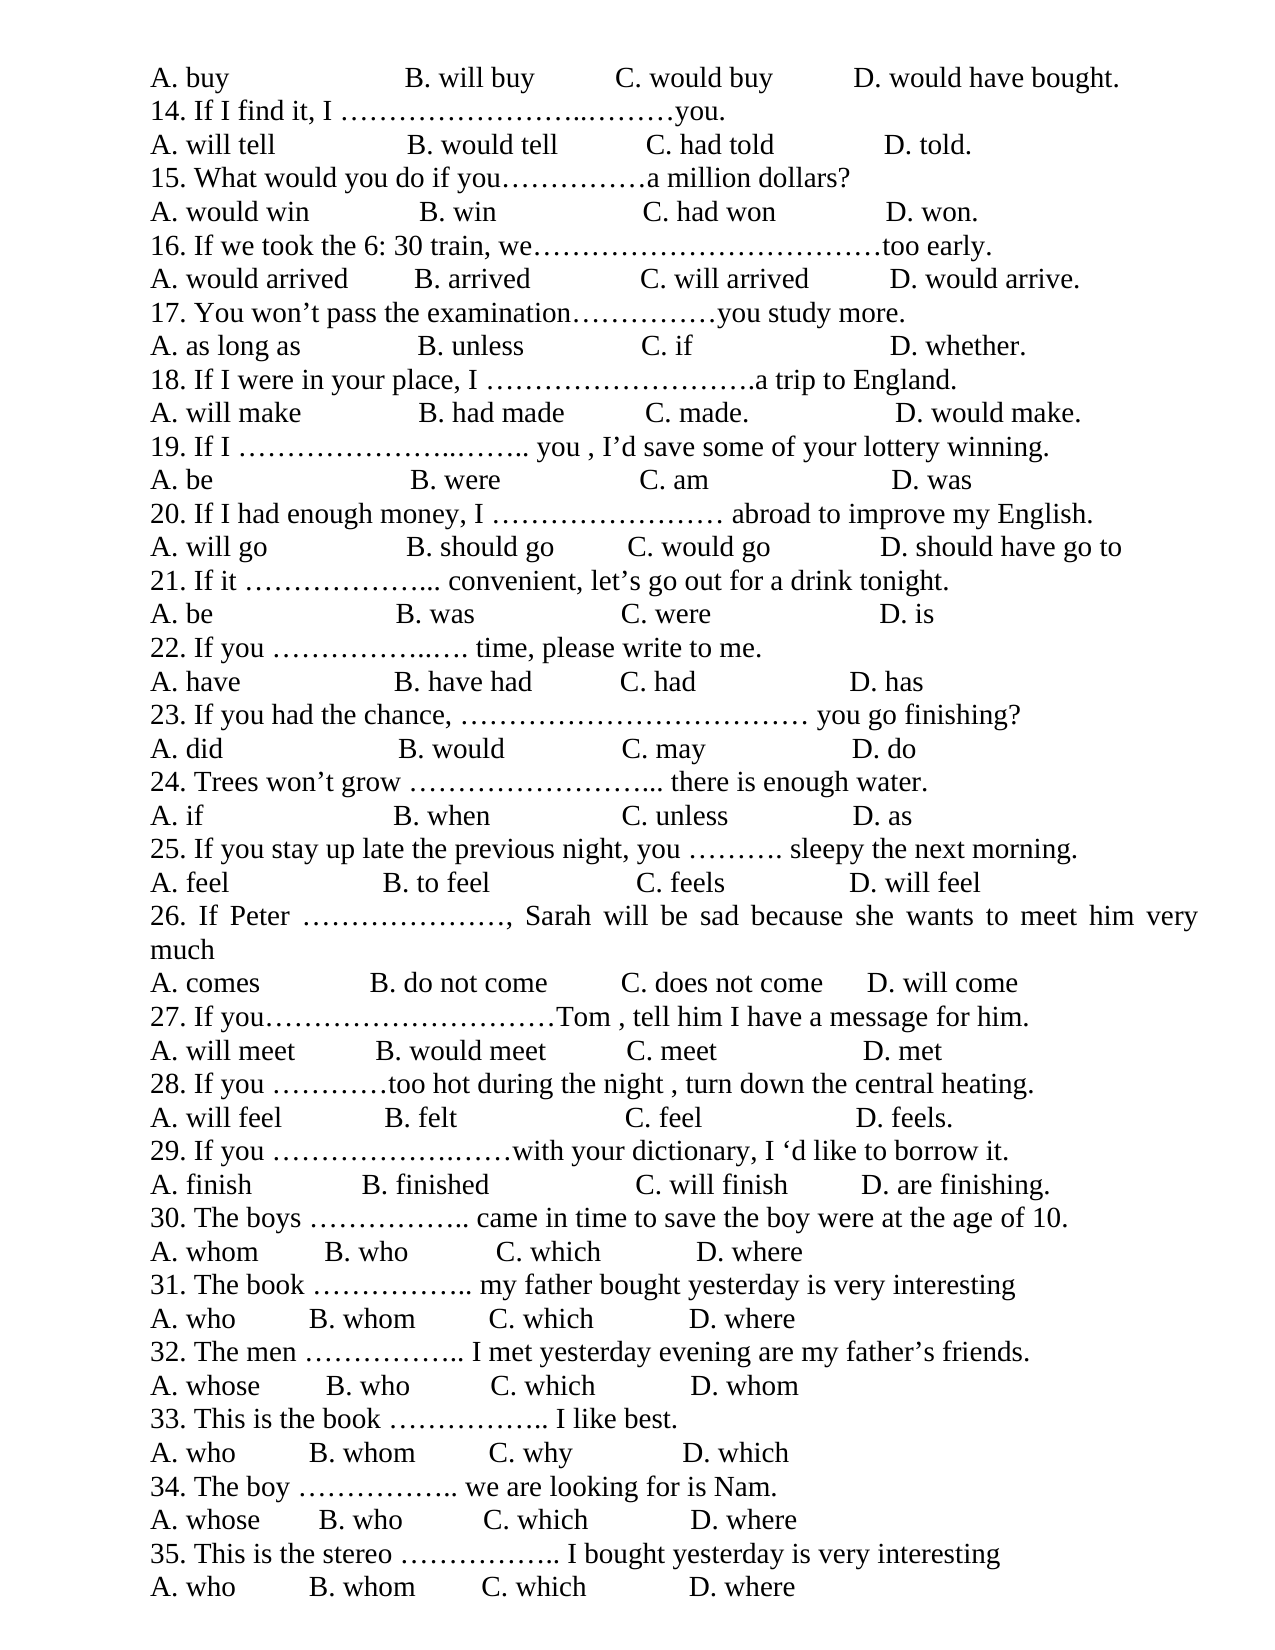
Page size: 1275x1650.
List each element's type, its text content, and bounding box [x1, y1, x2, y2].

text 21. If it ………………... convenient, let’s go out for a drink tonight. [150, 563, 1200, 597]
text 29. If you ……………….……with your dictionary, I ‘d like to borrow it. [150, 1133, 1200, 1167]
text 23. If you had the chance, ……………………………… you go finishing? [150, 697, 1200, 731]
text 32. The men …………….. I met yesterday evening are my father’s friends. [150, 1334, 1200, 1368]
text 16. If we took the 6: 30 train, we………………………………too early. [150, 228, 1200, 261]
text 18. If I were in your place, I ……………………….a trip to England. [150, 362, 1200, 395]
text A. finish B. finished C. will finish D. are finishing. [150, 1167, 1200, 1200]
text A. will feel B. felt C. feel D. feels. [150, 1100, 1200, 1133]
text A. who B. whom C. which D. where [150, 1569, 1200, 1603]
text A. who B. whom C. which D. where [150, 1301, 1200, 1334]
text 22. If you ……………..…. time, please write to me. [150, 630, 1200, 664]
text A. have B. have had C. had D. has [150, 664, 1200, 697]
text 27. If you…………………………Tom , tell him I have a message for him. [150, 999, 1200, 1033]
text 25. If you stay up late the previous night, you ………. sleepy the next morning. [150, 831, 1200, 865]
text 34. The boy …………….. we are looking for is Nam. [150, 1469, 1200, 1502]
text A. will make B. had made C. made. D. would make. [150, 395, 1200, 429]
text 26. If Peter …………………, Sarah will be sad because she wants to meet him very much [150, 898, 1200, 966]
text A. whom B. who C. which D. where [150, 1234, 1200, 1267]
text A. would arrived B. arrived C. will arrived D. would arrive. [150, 261, 1200, 295]
text 28. If you …………too hot during the night , turn down the central heating. [150, 1066, 1200, 1100]
text 30. The boys …………….. came in time to save the boy were at the age of 10. [150, 1200, 1200, 1234]
text A. will meet B. would meet C. meet D. met [150, 1033, 1200, 1066]
text A. whose B. who C. which D. whom [150, 1368, 1200, 1402]
text A. would win B. win C. had won D. won. [150, 194, 1200, 228]
text A. comes B. do not come C. does not come D. will come [150, 966, 1200, 999]
text A. as long as B. unless C. if D. whether. [150, 328, 1200, 362]
text A. feel B. to feel C. feels D. will feel [150, 865, 1200, 898]
text 20. If I had enough money, I …………………… abroad to improve my English. [150, 496, 1200, 529]
text A. did B. would C. may D. do [150, 731, 1200, 764]
text 17. You won’t pass the examination……………you study more. [150, 295, 1200, 328]
text A. be B. was C. were D. is [150, 597, 1200, 630]
text A. who B. whom C. why D. which [150, 1435, 1200, 1469]
text A. whose B. who C. which D. where [150, 1502, 1200, 1536]
text A. be B. were C. am D. was [150, 462, 1200, 496]
text A. will tell B. would tell C. had told D. told. [150, 127, 1200, 161]
text A. will go B. should go C. would go D. should have go to [150, 529, 1200, 563]
text A. if B. when C. unless D. as [150, 798, 1200, 831]
text 14. If I find it, I ……………………..………you. [150, 93, 1200, 127]
text 19. If I …………………..…….. you , I’d save some of your lottery winning. [150, 429, 1200, 462]
text 33. This is the book …………….. I like best. [150, 1402, 1200, 1435]
text 35. This is the stereo …………….. I bought yesterday is very interesting [150, 1536, 1200, 1569]
text A. buy B. will buy C. would buy D. would have bought. [150, 60, 1200, 93]
text 24. Trees won’t grow ……………………... there is enough water. [150, 764, 1200, 798]
text 31. The book …………….. my father bought yesterday is very interesting [150, 1267, 1200, 1301]
text 15. What would you do if you……………a million dollars? [150, 161, 1200, 194]
